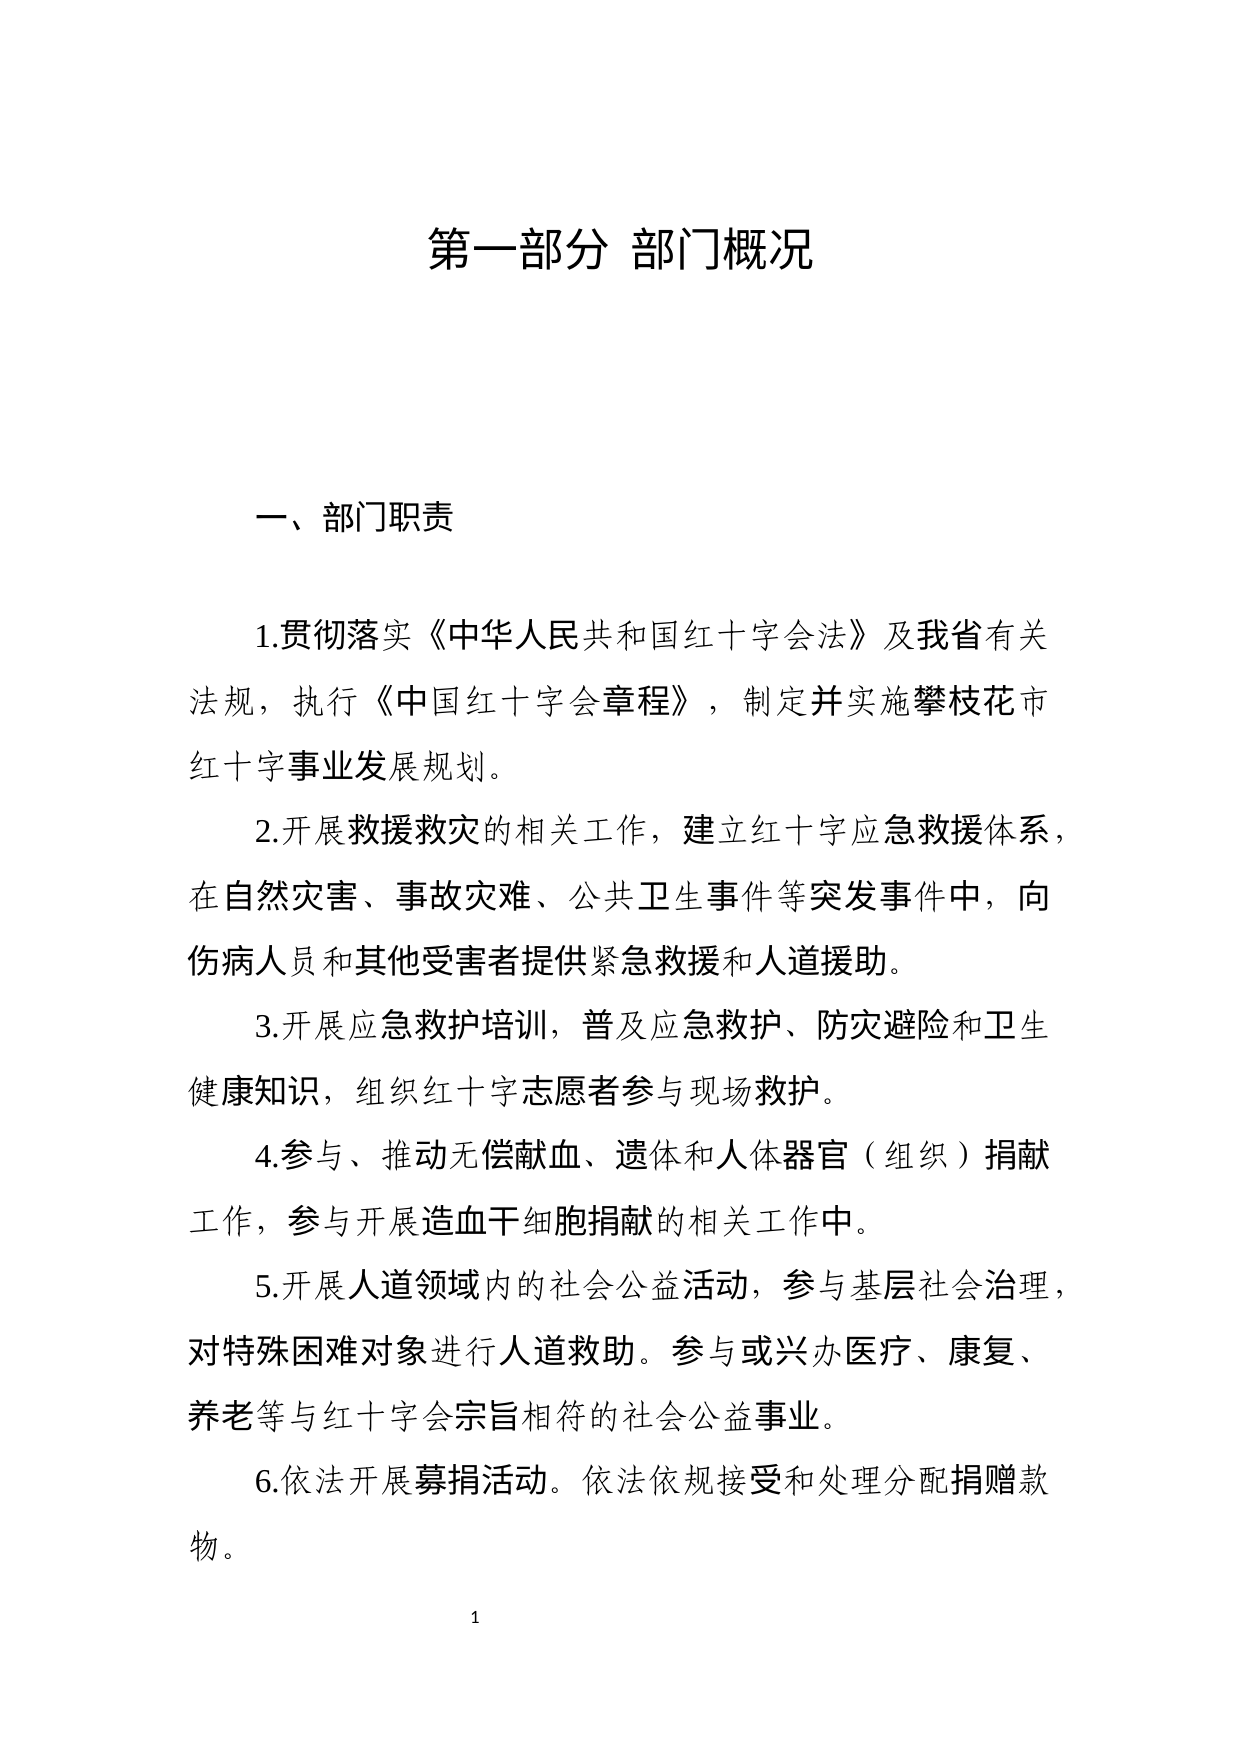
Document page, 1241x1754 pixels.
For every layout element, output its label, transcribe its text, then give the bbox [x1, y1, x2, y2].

text 5.开展人道领域内的社会公益活动，参与基层社会治理，对特殊困难对象进行人道救助。参与或兴办医疗、康复、养老等与红十字会宗旨相符的社会公益事业。 [187, 1252, 1053, 1447]
subtitle 第一部分 部门概况 [187, 197, 1053, 295]
text 6.依法开展募捐活动。依法依规接受和处理分配捐赠款物。 [187, 1447, 1053, 1577]
text 1.贯彻落实《中华人民共和国红十字会法》及我省有关法规，执行《中国红十字会章程》，制定并实施攀枝花市红十字事业发展规划。 [187, 602, 1053, 797]
text 3.开展应急救护培训，普及应急救护、防灾避险和卫生健康知识，组织红十字志愿者参与现场救护。 [187, 992, 1053, 1122]
subtitle 部门职责 [231, 482, 1053, 547]
text 4.参与、推动无偿献血、遗体和人体器官（组织）捐献工作，参与开展造血干细胞捐献的相关工作中。 [187, 1122, 1053, 1252]
text 2.开展救援救灾的相关工作，建立红十字应急救援体系，在自然灾害、事故灾难、公共卫生事件等突发事件中，向伤病人员和其他受害者提供紧急救援和人道援助。 [187, 797, 1053, 992]
